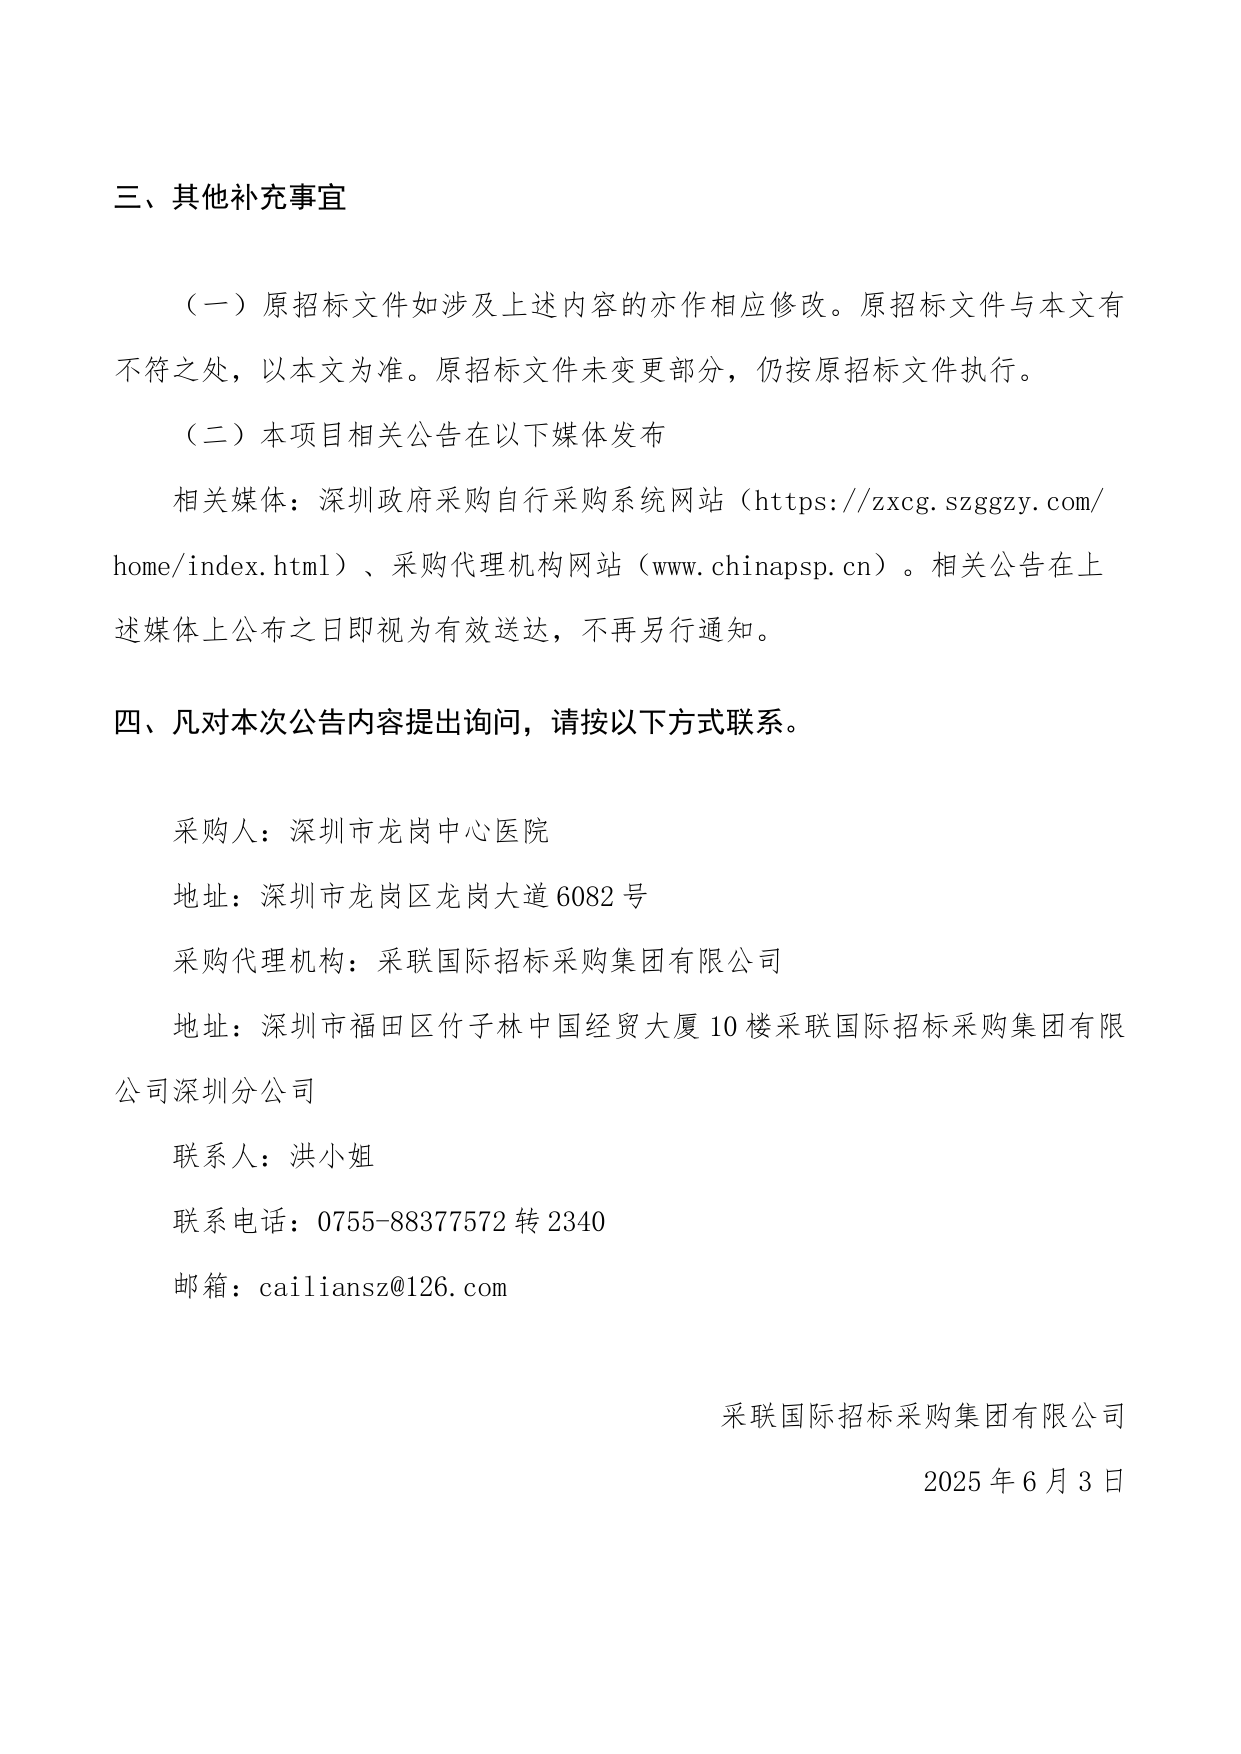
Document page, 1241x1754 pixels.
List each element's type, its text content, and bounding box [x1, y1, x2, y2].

list （二）本项目相关公告在以下媒体发布 [113, 401, 1127, 466]
text 地址：深圳市龙岗区龙岗大道6082号 [113, 861, 1127, 926]
text 相关媒体：深圳政府采购自行采购系统网站（https://zxcg.szggzy.com/home/index.html）、采购代理机构网站（www.chinapsp.cn）。相关公告在上述媒体上公布之日即视为有效送达，不再另行通知。 [113, 466, 1127, 661]
text 采购代理机构：采联国际招标采购集团有限公司 [113, 926, 1127, 991]
list （一）原招标文件如涉及上述内容的亦作相应修改。原招标文件与本文有不符之处，以本文为准。原招标文件未变更部分，仍按原招标文件执行。 [113, 271, 1127, 401]
text 2025年6月3日 [113, 1446, 1127, 1511]
subtitle 三、其他补充事宜 [113, 162, 1127, 227]
subtitle 四、凡对本次公告内容提出询问，请按以下方式联系。 [113, 688, 1127, 753]
text 地址：深圳市福田区竹子林中国经贸大厦10楼采联国际招标采购集团有限公司深圳分公司 [113, 991, 1127, 1121]
text 联系人：洪小姐 [113, 1121, 1127, 1186]
text 邮箱：cailiansz@126.com [113, 1251, 1127, 1316]
text 联系电话：0755-88377572转2340 [113, 1186, 1127, 1251]
text 采购人：深圳市龙岗中心医院 [113, 796, 1127, 861]
text 采联国际招标采购集团有限公司 [113, 1381, 1127, 1446]
